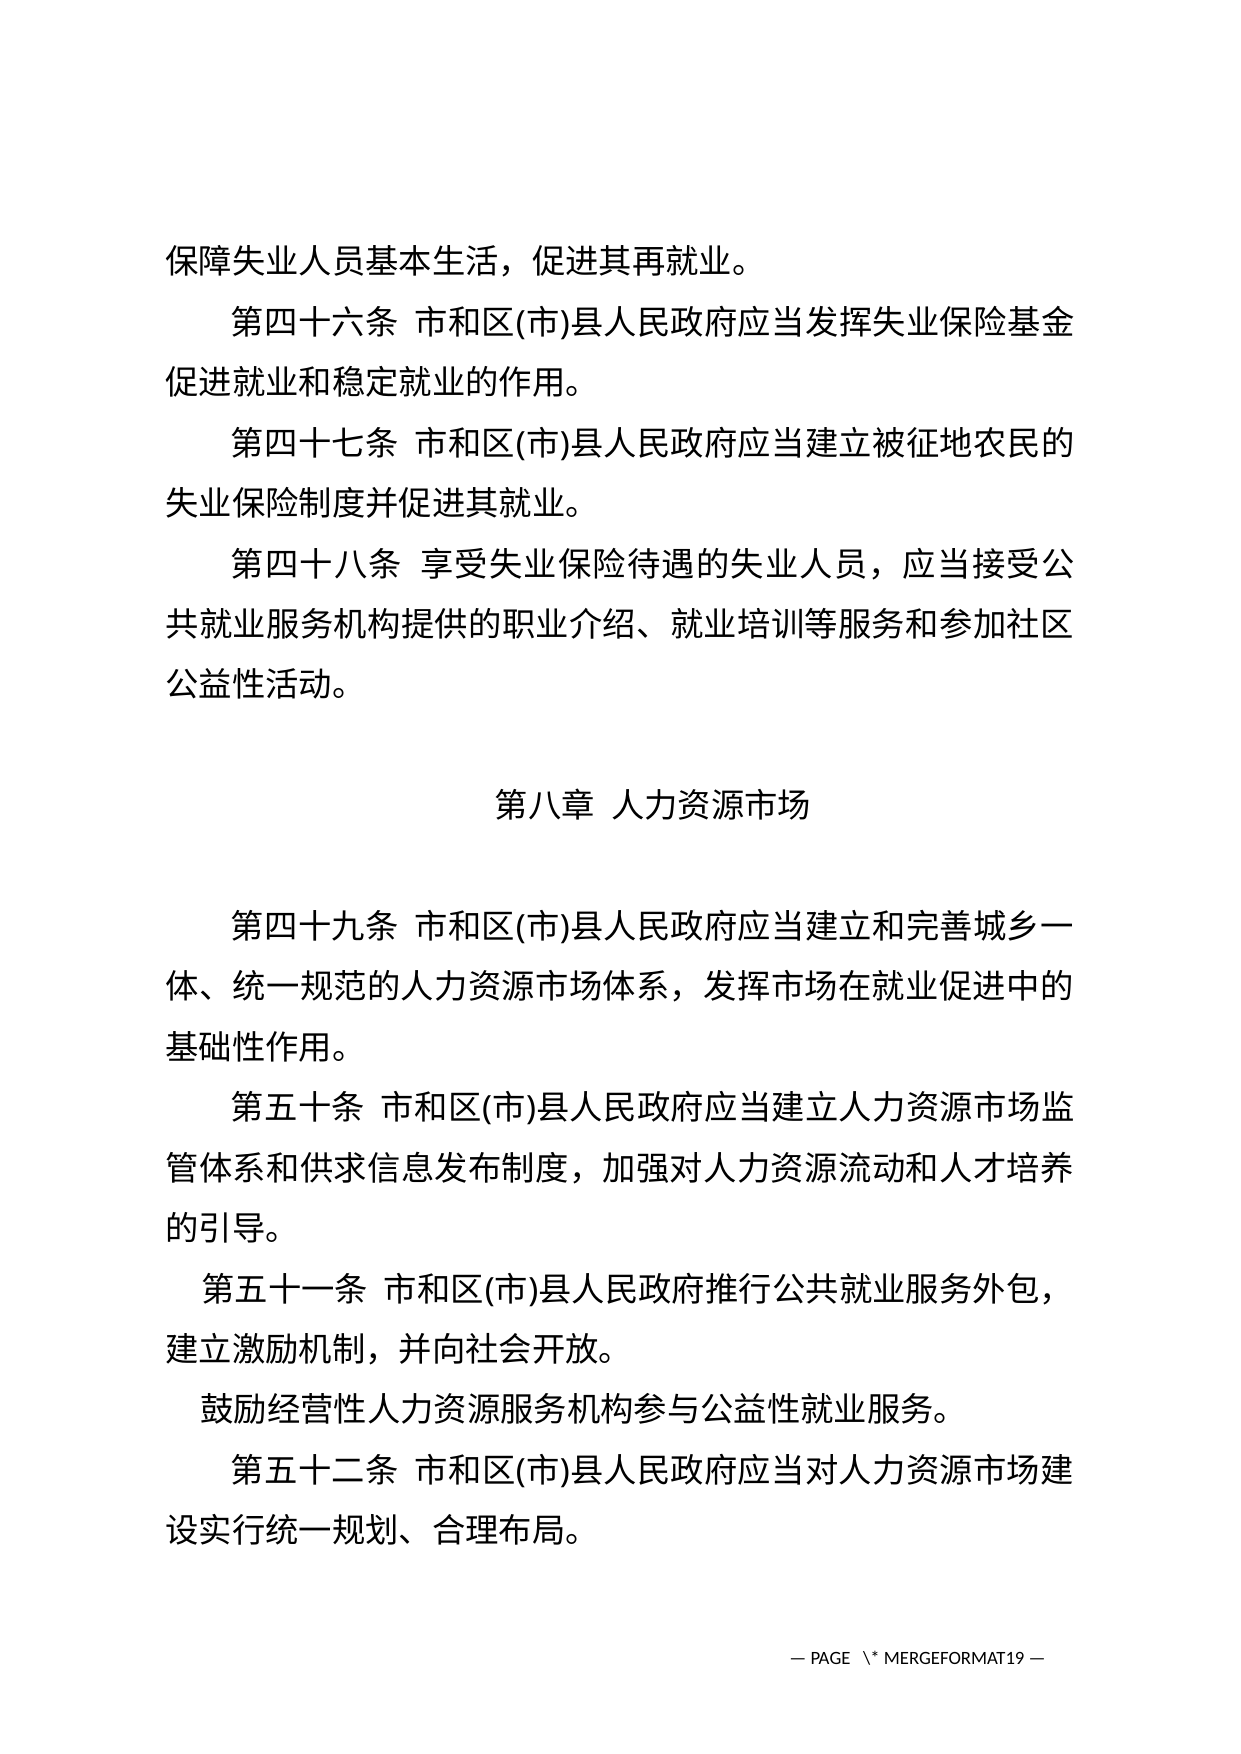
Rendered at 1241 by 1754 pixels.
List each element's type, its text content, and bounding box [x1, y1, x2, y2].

text 第四十七条 市和区(市)县人民政府应当建立被征地农民的失业保险制度并促进其就业。 [165, 407, 1075, 528]
text 第五十一条 市和区(市)县人民政府推行公共就业服务外包，建立激励机制，并向社会开放。 [165, 1253, 1075, 1373]
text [165, 226, 1075, 286]
text 第四十八条 享受失业保险待遇的失业人员，应当接受公共就业服务机构提供的职业介绍、就业培训等服务和参加社区公益性活动。 [165, 528, 1075, 709]
list 人力资源市场 [165, 769, 1075, 830]
text 第四十九条 市和区(市)县人民政府应当建立和完善城乡一体、统一规范的人力资源市场体系，发挥市场在就业促进中的基础性作用。 [165, 890, 1075, 1071]
text 第四十六条 市和区(市)县人民政府应当发挥失业保险基金促进就业和稳定就业的作用。 [165, 286, 1075, 407]
text 鼓励经营性人力资源服务机构参与公益性就业服务。 [165, 1373, 1075, 1434]
text 第五十二条 市和区(市)县人民政府应当对人力资源市场建设实行统一规划、合理布局。 [165, 1434, 1075, 1555]
text 第五十条 市和区(市)县人民政府应当建立人力资源市场监管体系和供求信息发布制度，加强对人力资源流动和人才培养的引导。 [165, 1071, 1075, 1253]
